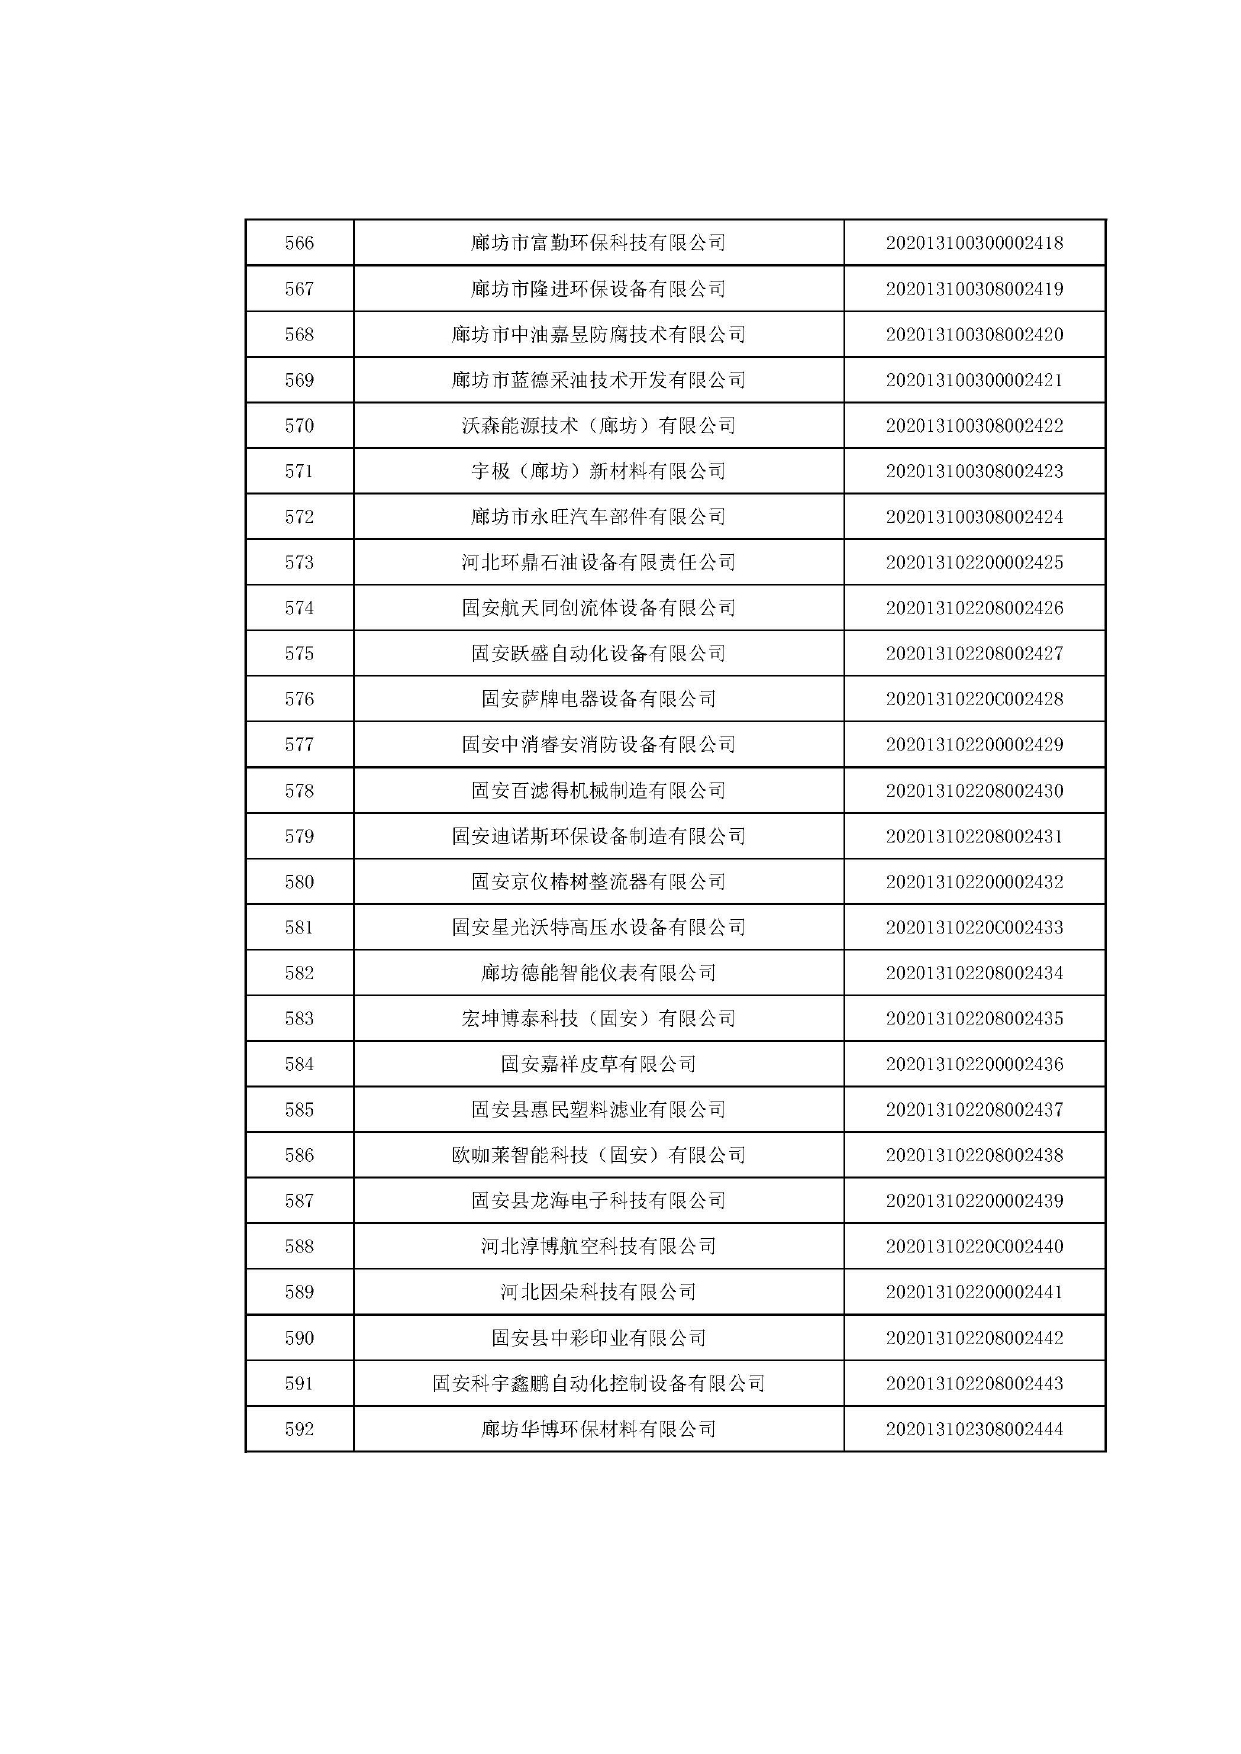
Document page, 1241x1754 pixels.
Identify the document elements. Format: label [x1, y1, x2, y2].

picture [187, 162, 1164, 1545]
